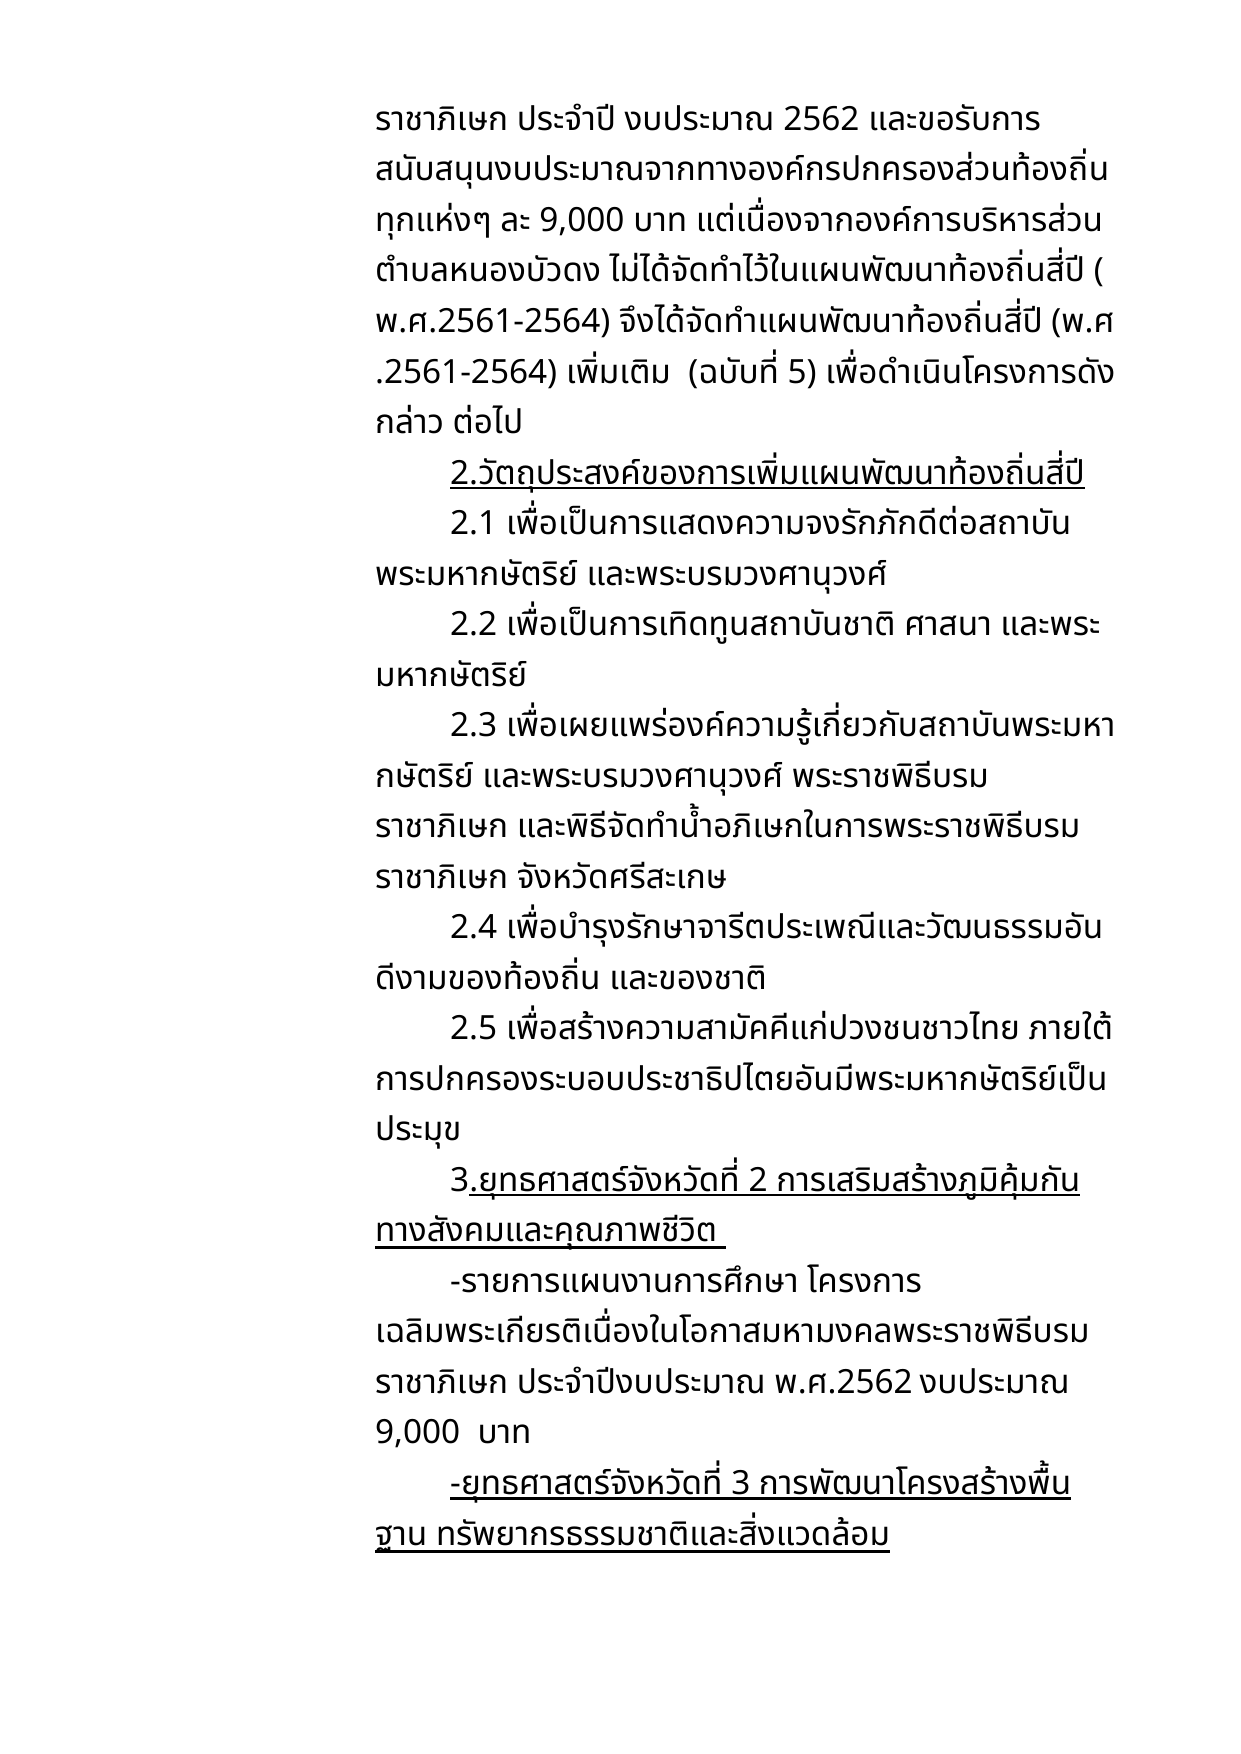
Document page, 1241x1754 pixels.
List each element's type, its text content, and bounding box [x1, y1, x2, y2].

text 2.3 เพื่อเผยแพร่องค์ความรู้เกี่ยวกับสถาบันพระมหากษัตริย์ และพระบรมวงศานุวงศ์ พระราชพิธีบรมราชาภิเษก และพิธีจัดทำน้ำอภิเษกในการพระราชพิธีบรมราชาภิเษก จังหวัดศรีสะเกษ [375, 701, 1122, 903]
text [375, 94, 1122, 448]
text 3.ยุทธศาสตร์จังหวัดที่ 2 การเสริมสร้างภูมิคุ้มกันทางสังคมและคุณภาพชีวิต [375, 1156, 1122, 1257]
text 2.4 เพื่อบำรุงรักษาจารีตประเพณีและวัฒนธรรมอันดีงามของท้องถิ่น และของชาติ [375, 903, 1122, 1004]
text -ยุทธศาสตร์จังหวัดที่ 3 การพัฒนาโครงสร้างพื้นฐาน ทรัพยากรธรรมชาติและสิ่งแวดล้อม [375, 1459, 1122, 1560]
text 2.วัตถุประสงค์ของการเพิ่มแผนพัฒนาท้องถิ่นสี่ปี [375, 448, 1122, 499]
text -รายการแผนงานการศึกษา โครงการเฉลิมพระเกียรติเนื่องในโอกาสมหามงคลพระราชพิธีบรมราชาภิเษก ประจำปีงบประมาณ พ.ศ.2562งบประมาณ 9,000 บาท [375, 1257, 1122, 1459]
text 2.2 เพื่อเป็นการเทิดทูนสถาบันชาติ ศาสนา และพระมหากษัตริย์ [375, 600, 1122, 701]
text 2.5 เพื่อสร้างความสามัคคีแก่ปวงชนชาวไทย ภายใต้การปกครองระบอบประชาธิปไตยอันมีพระมหากษัตริย์เป็นประมุข [375, 1004, 1122, 1156]
text 2.1 เพื่อเป็นการแสดงความจงรักภักดีต่อสถาบันพระมหากษัตริย์ และพระบรมวงศานุวงศ์ [375, 499, 1122, 600]
